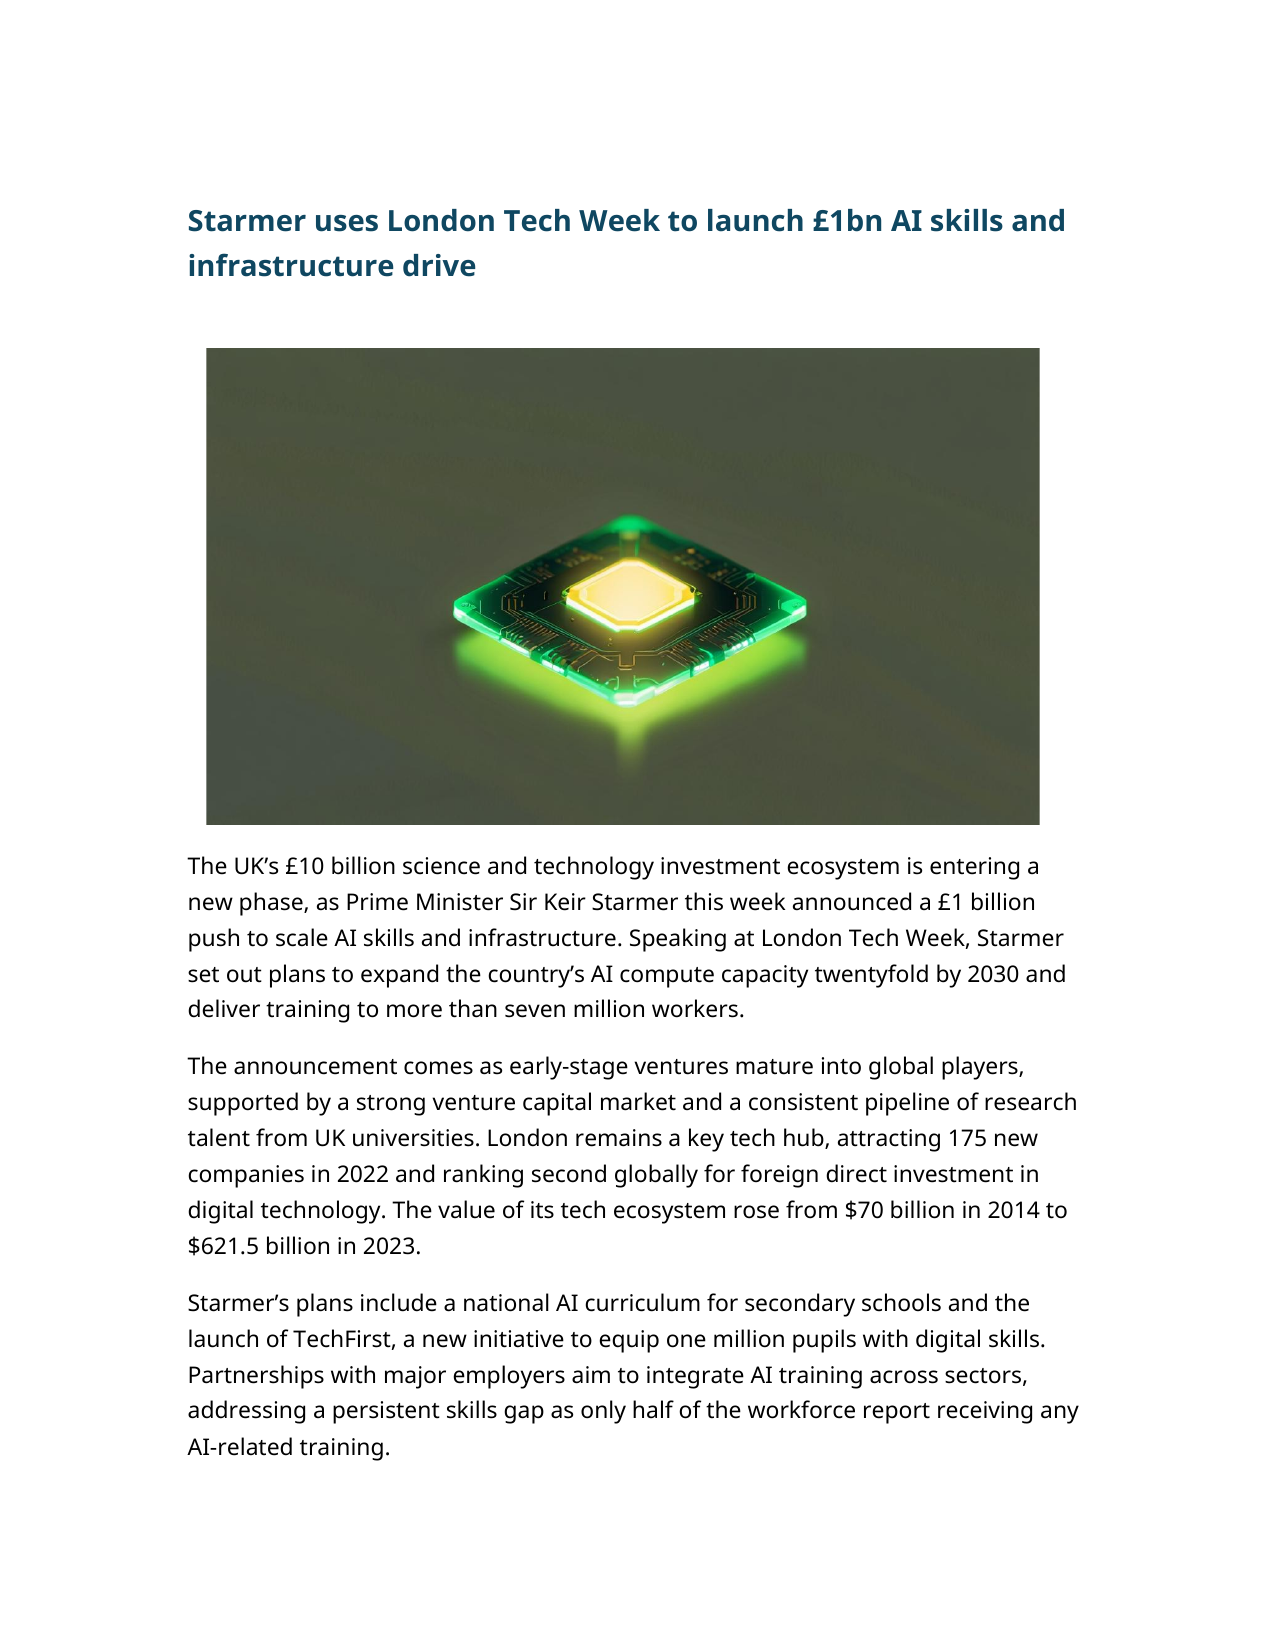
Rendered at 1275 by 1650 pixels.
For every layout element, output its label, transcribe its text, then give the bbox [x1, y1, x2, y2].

subtitle Starmer uses London Tech Week to launch £1bn AI skills and infrastructure drive [187, 200, 1087, 285]
picture [206, 348, 1040, 825]
text The UK’s £10 billion science and technology investment ecosystem is entering a new phase, as Prime Minister Sir Keir Starmer this week announced a £1 billion push to scale AI skills and infrastructure. Speaking at London Tech Week, Starmer set out plans to expand the country’s AI compute capacity twentyfold by 2030 and deliver training to more than seven million workers. [187, 850, 1087, 1025]
text The announcement comes as early-stage ventures mature into global players, supported by a strong venture capital market and a consistent pipeline of research talent from UK universities. London remains a key tech hub, attracting 175 new companies in 2022 and ranking second globally for foreign direct investment in digital technology. The value of its tech ecosystem rose from $70 billion in 2014 to $621.5 billion in 2023. [187, 1050, 1087, 1261]
text Starmer’s plans include a national AI curriculum for secondary schools and the launch of TechFirst, a new initiative to equip one million pupils with digital skills. Partnerships with major employers aim to integrate AI training across sectors, addressing a persistent skills gap as only half of the workforce report receiving any AI-related training. [187, 1287, 1087, 1462]
